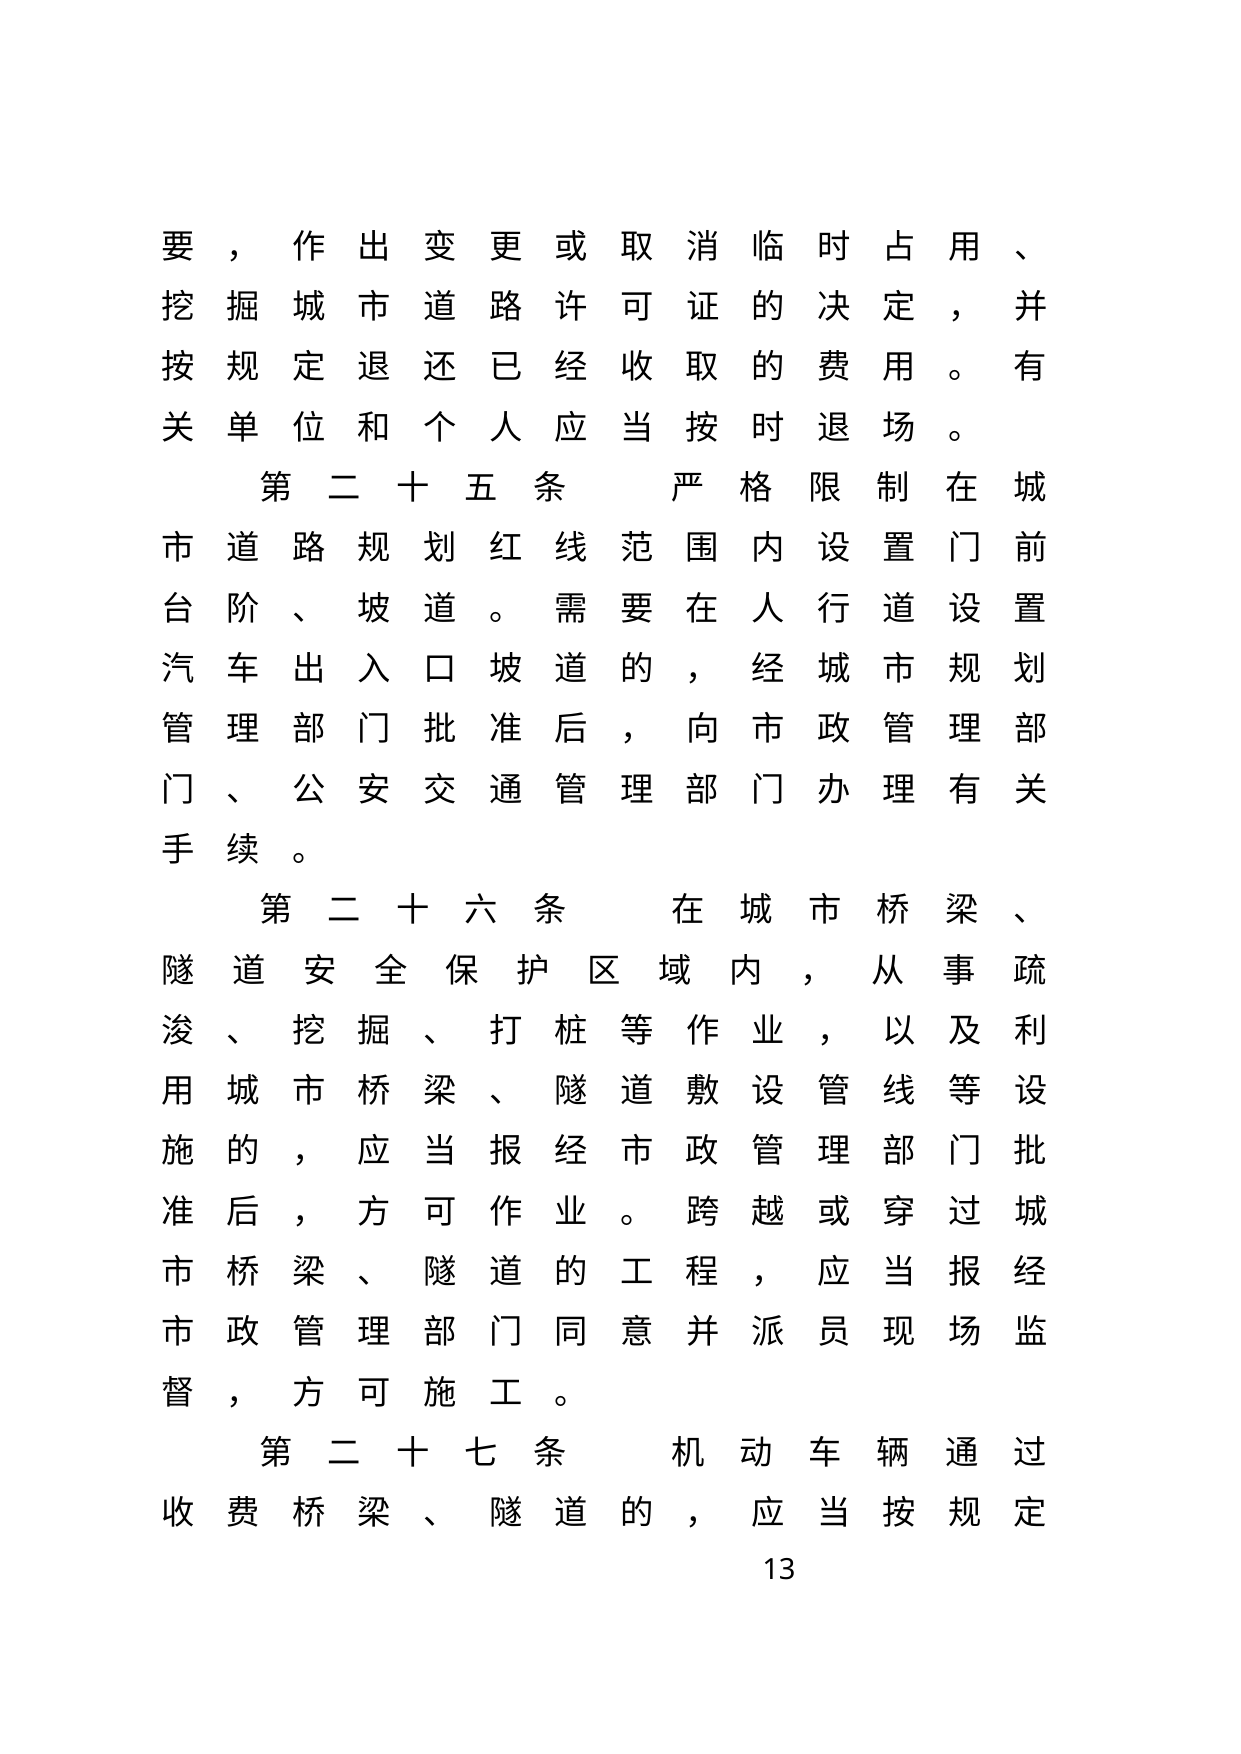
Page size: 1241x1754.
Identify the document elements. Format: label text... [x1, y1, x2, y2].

text 第二十六条 在城市桥梁、隧道安全保护区域内，从事疏浚、挖掘、打桩等作业，以及利用城市桥梁、隧道敷设管线等设施的，应当报经市政管理部门批准后，方可作业。跨越或穿过城市桥梁、隧道的工程，应当报经市政管理部门同意并派员现场监督，方可施工。 [161, 877, 1079, 1420]
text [161, 1420, 1079, 1540]
text 第二十五条 严格限制在城市道路规划红线范围内设置门前台阶、坡道。需要在人行道设置汽车出入口坡道的，经城市规划管理部门批准后，向市政管理部门、公安交通管理部门办理有关手续。 [161, 455, 1079, 877]
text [161, 213, 1079, 455]
